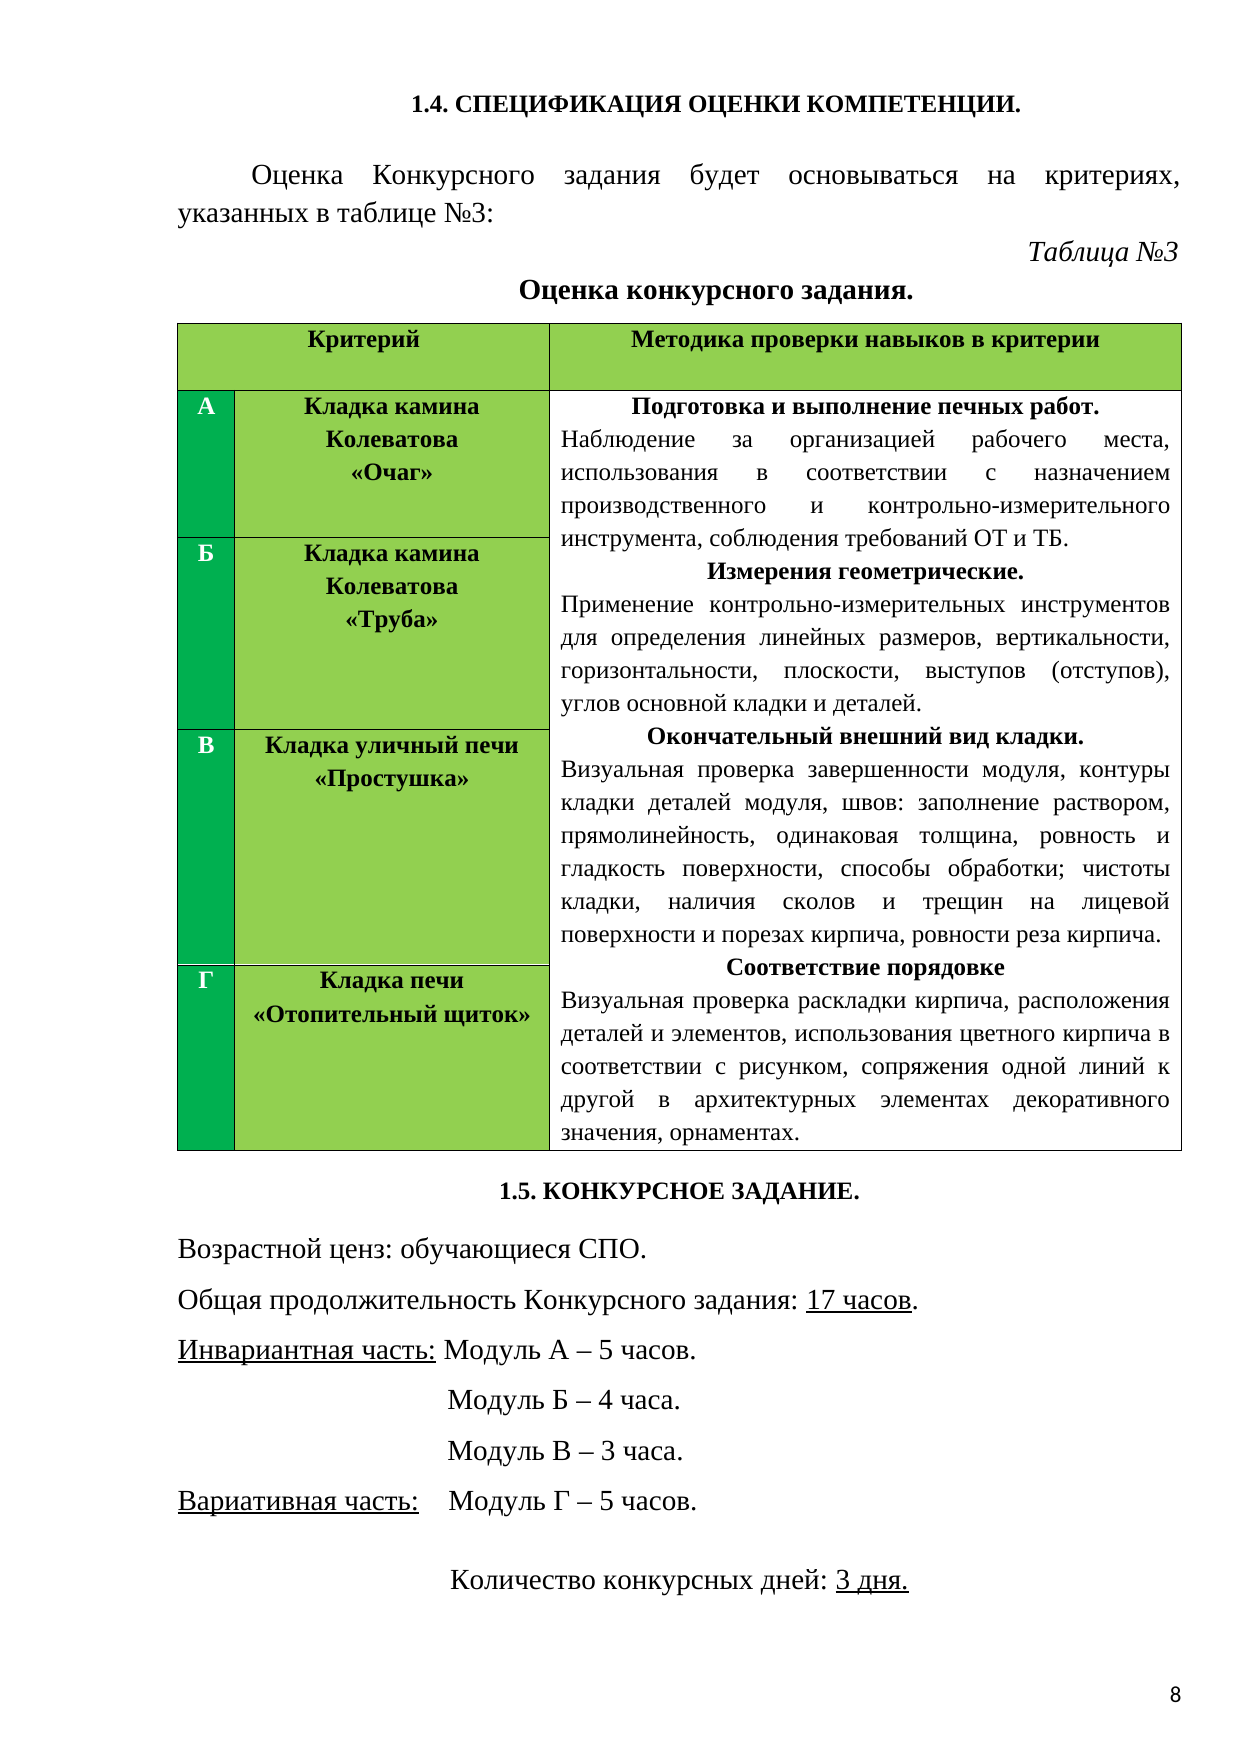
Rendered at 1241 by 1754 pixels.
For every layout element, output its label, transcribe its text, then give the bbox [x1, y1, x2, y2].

table_cell Кладка камина Колеватова «Труба» [235, 538, 549, 729]
text Оценка конкурсного задания. [177, 272, 1181, 306]
text Инвариантная часть: Модуль А – 5 часов. [177, 1332, 1181, 1366]
text 1.4. СПЕЦИФИКАЦИЯ ОЦЕНКИ КОМПЕТЕНЦИИ. [177, 89, 1181, 117]
text Возрастной ценз: обучающиеся СПО. [177, 1232, 1181, 1265]
text Количество конкурсных дней: 3 дня. [177, 1562, 1181, 1596]
table_cell Г [178, 966, 234, 1150]
table_cell Кладка камина Колеватова «Очаг» [235, 391, 549, 537]
text Оценка Конкурсного задания будет основываться на критериях, указанных в таблице №3: [177, 157, 1181, 229]
table_cell Кладка уличный печи «Простушка» [235, 730, 549, 964]
text Вариативная часть: Модуль Г – 5 часов. [177, 1483, 1181, 1517]
text 1.5. КОНКУРСНОЕ ЗАДАНИЕ. [177, 1176, 1181, 1205]
table_cell А [178, 391, 234, 537]
table_cell Кладка печи «Отопительный щиток» [235, 966, 549, 1150]
text Модуль Б – 4 часа. [177, 1382, 1181, 1416]
table_cell Подготовка и выполнение печных работ. Наблюдение за организацией рабочего места, использования в соответствии с назначением производственного и контрольно-измерительного инструмента, соблюдения требований ОТ и ТБ. Измерения геометрические. Применение контрольно-измерительных инструментов для определения линейных размеров, вертикальности, горизонтальности, плоскости, выступов (отступов), углов основной кладки и деталей. Окончательный внешний вид кладки. Визуальная проверка завершенности модуля, контуры кладки деталей модуля, швов: заполнение раствором, прямолинейность, одинаковая толщина, ровность и гладкость поверхности, способы обработки; чистоты кладки, наличия сколов и трещин на лицевой поверхности и порезах кирпича, ровности реза кирпича. Соответствие порядовке Визуальная проверка раскладки кирпича, расположения деталей и элементов, использования цветного кирпича в соответствии с рисунком, сопряжения одной линий к другой в архитектурных элементах декоративного значения, орнаментах. [550, 391, 1181, 1150]
text Таблица №3 [177, 234, 1181, 267]
text Модуль В – 3 часа. [177, 1433, 1181, 1466]
text Общая продолжительность Конкурсного задания: 17 часов. [177, 1282, 1181, 1315]
table_cell Б [178, 538, 234, 729]
table_header Критерий [178, 324, 549, 390]
table_cell В [178, 730, 234, 964]
table_header Методика проверки навыков в критерии [550, 324, 1181, 390]
